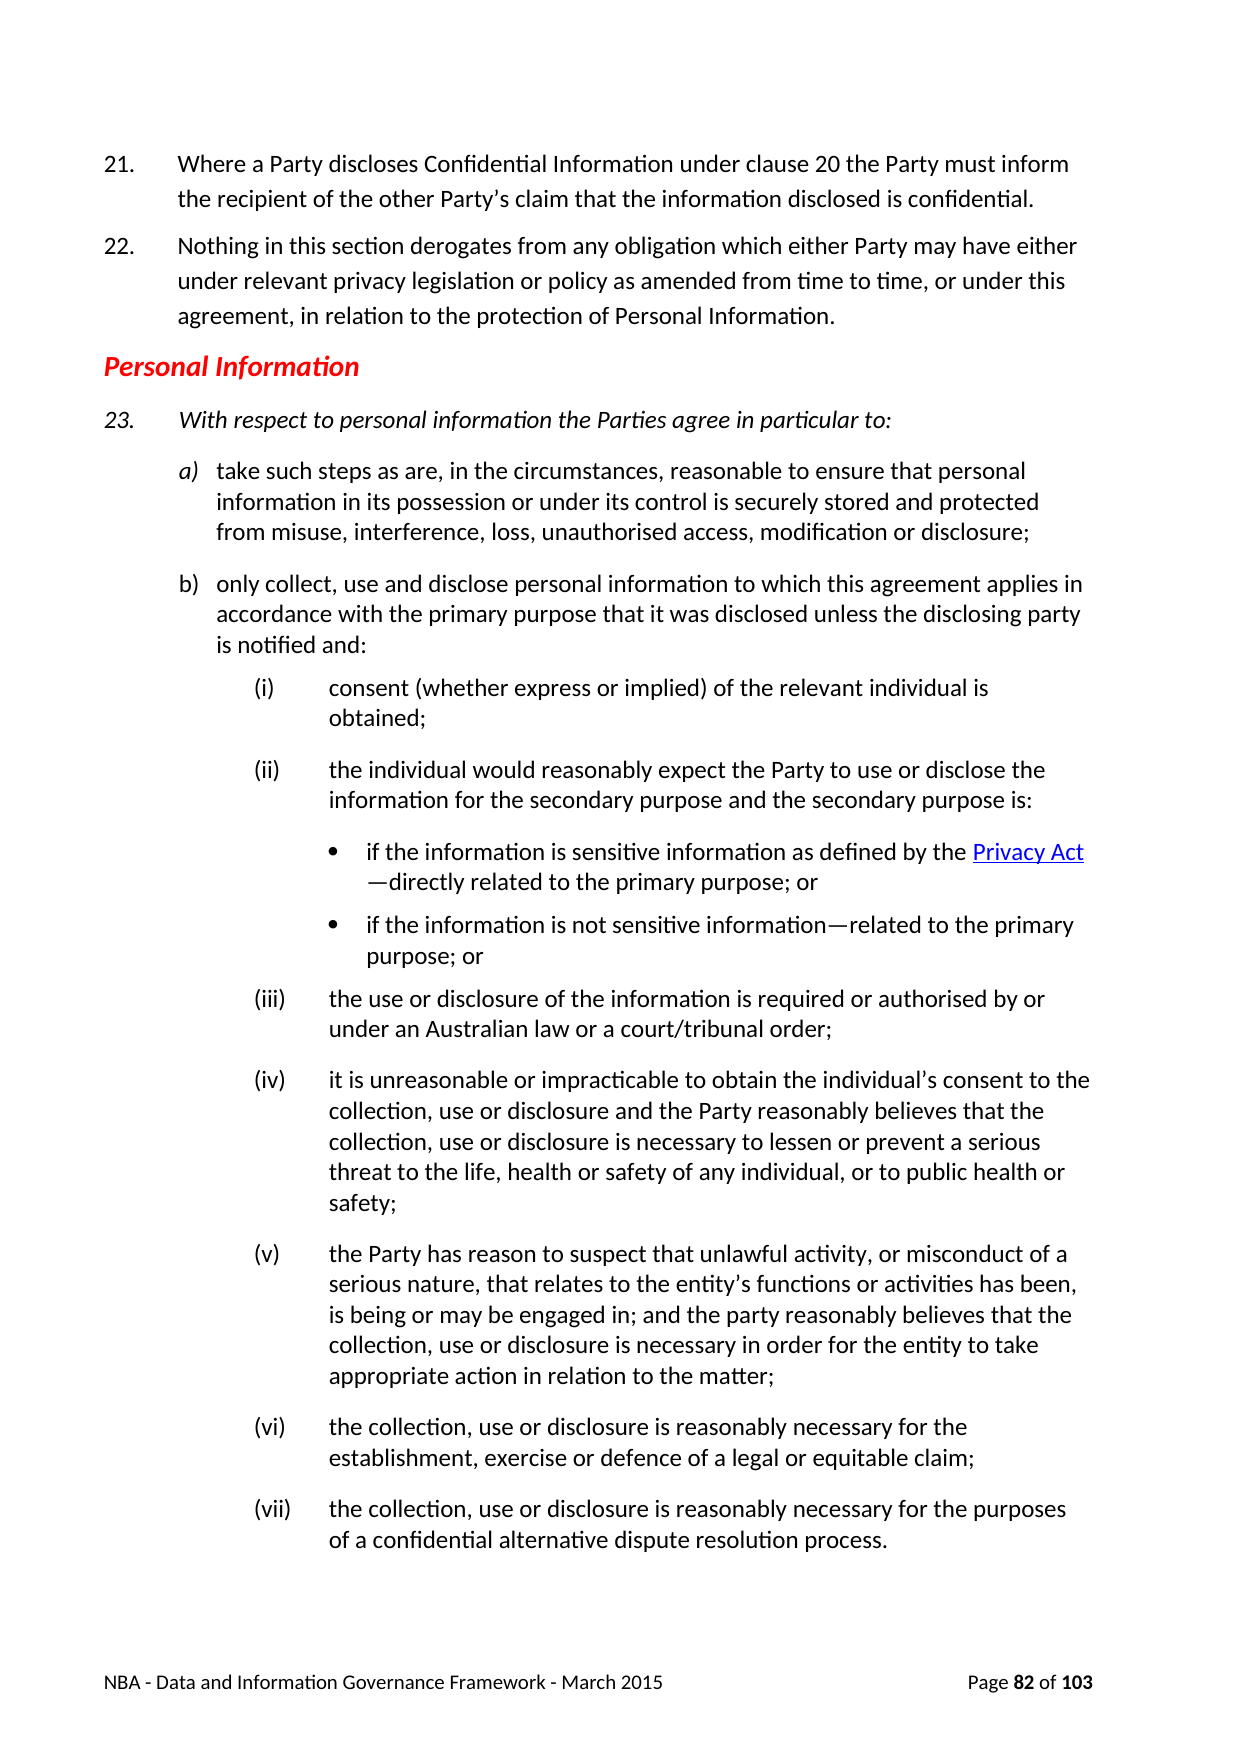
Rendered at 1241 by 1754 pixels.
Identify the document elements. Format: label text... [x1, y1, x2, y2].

text (iii) the use or disclosure of the information is required or authorised by or under an Australian law or a court/tribunal order; [253, 983, 1092, 1044]
list if the information is sensitive information as defined by the Privacy Act —directly related to the primary purpose; or [328, 836, 1092, 897]
list only collect, use and disclose personal information to which this agreement applies in accordance with the primary purpose that it was disclosed unless the disclosing party is notified and: [178, 568, 1092, 659]
text (vii) the collection, use or disclosure is reasonably necessary for the purposes of a confidential alternative dispute resolution process. [253, 1493, 1092, 1554]
text (iv) it is unreasonable or impracticable to obtain the individual’s consent to the collection, use or disclosure and the Party reasonably believes that the collection, use or disclosure is necessary to lessen or prevent a serious threat to the life, health or safety of any individual, or to public health or safety; [253, 1065, 1092, 1217]
text 21. Where a Party discloses Confidential Information under clause 20 the Party must inform the recipient of the other Party’s claim that the information disclosed is confidential. [103, 148, 1092, 213]
list if the information is not sensitive information—related to the primary purpose; or [328, 909, 1092, 970]
text (vi) the collection, use or disclosure is reasonably necessary for the establishment, exercise or defence of a legal or equitable claim; [253, 1412, 1092, 1473]
text 23. With respect to personal information the Parties agree in particular to: [103, 404, 1092, 435]
text a) take such steps as are, in the circumstances, reasonable to ensure that personal information in its possession or under its control is securely stored and protected from misuse, interference, loss, unauthorised access, modification or disclosure; [178, 456, 1092, 547]
text (v) the Party has reason to suspect that unlawful activity, or misconduct of a serious nature, that relates to the entity’s functions or activities has been, is being or may be engaged in; and the party reasonably believes that the collection, use or disclosure is necessary in order for the entity to take appropriate action in relation to the matter; [253, 1238, 1092, 1391]
text (ii) the individual would reasonably expect the Party to use or disclose the information for the secondary purpose and the secondary purpose is: [253, 754, 1092, 815]
text Personal Information [103, 348, 1092, 383]
text (i) consent (whether express or implied) of the relevant individual is obtained; [253, 672, 1092, 733]
text 22. Nothing in this section derogates from any obligation which either Party may have either under relevant privacy legislation or policy as amended from time to time, or under this agreement, in relation to the protection of Personal Information. [103, 230, 1092, 331]
